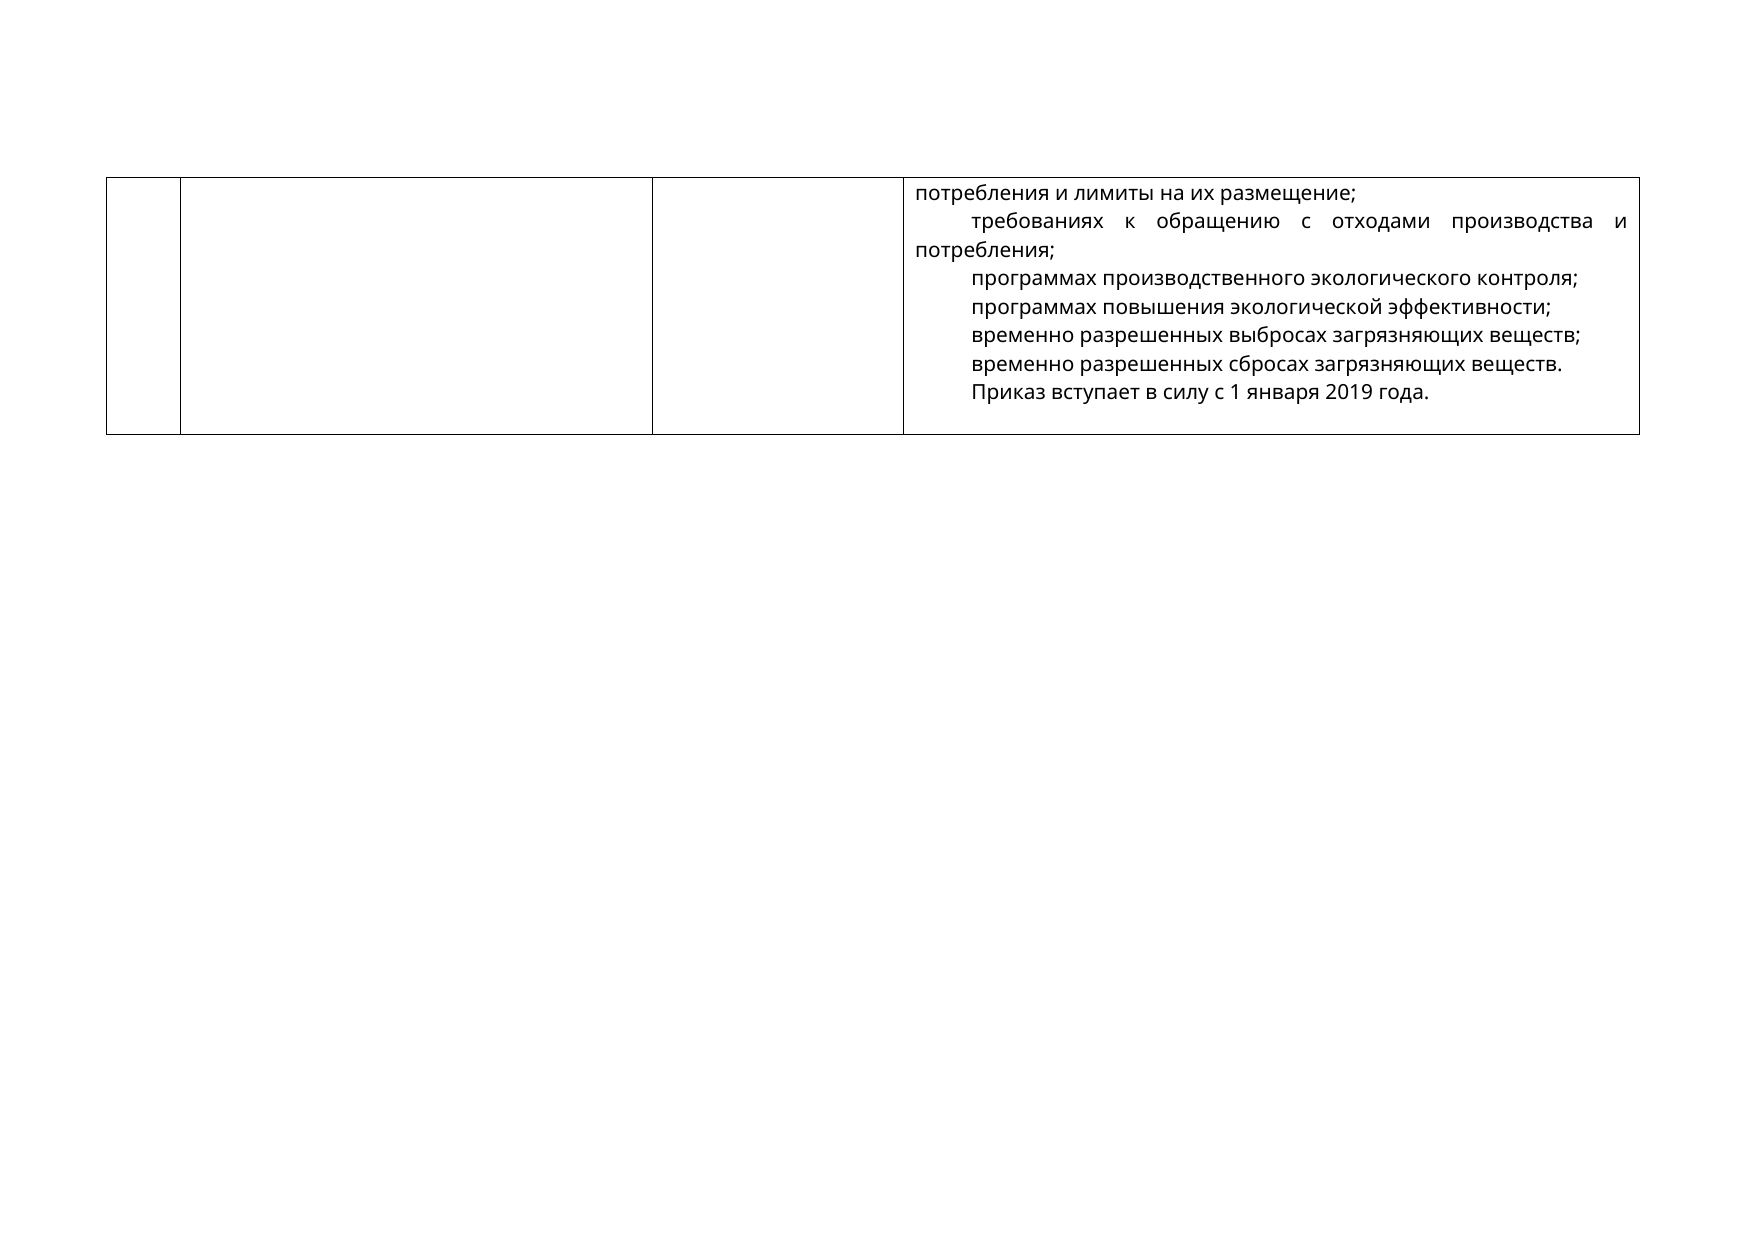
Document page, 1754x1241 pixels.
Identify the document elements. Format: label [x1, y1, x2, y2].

table_cell [107, 178, 180, 434]
table_cell [653, 178, 903, 434]
table_cell [181, 178, 652, 434]
table_cell [904, 178, 1639, 434]
